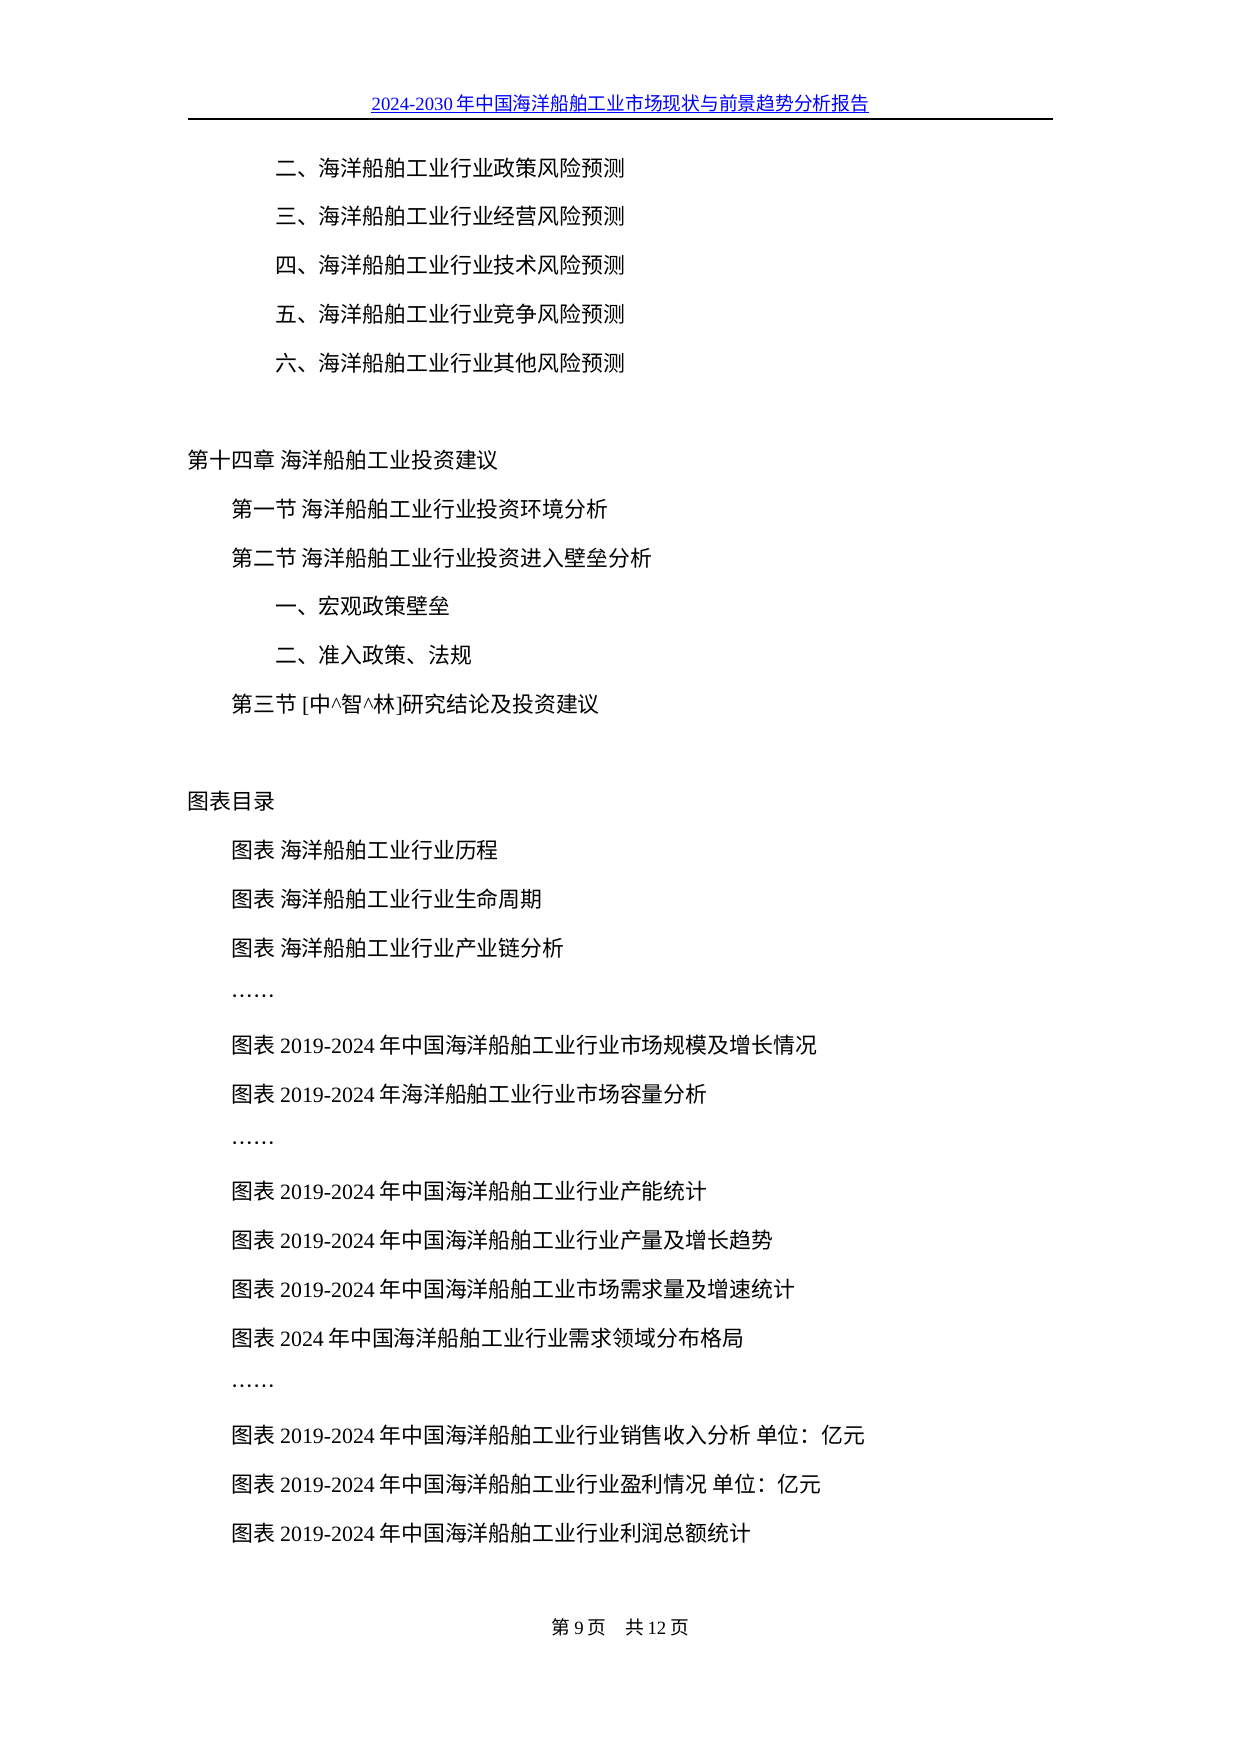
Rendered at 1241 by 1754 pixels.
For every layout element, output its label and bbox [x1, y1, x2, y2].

text [187, 150, 1053, 1548]
